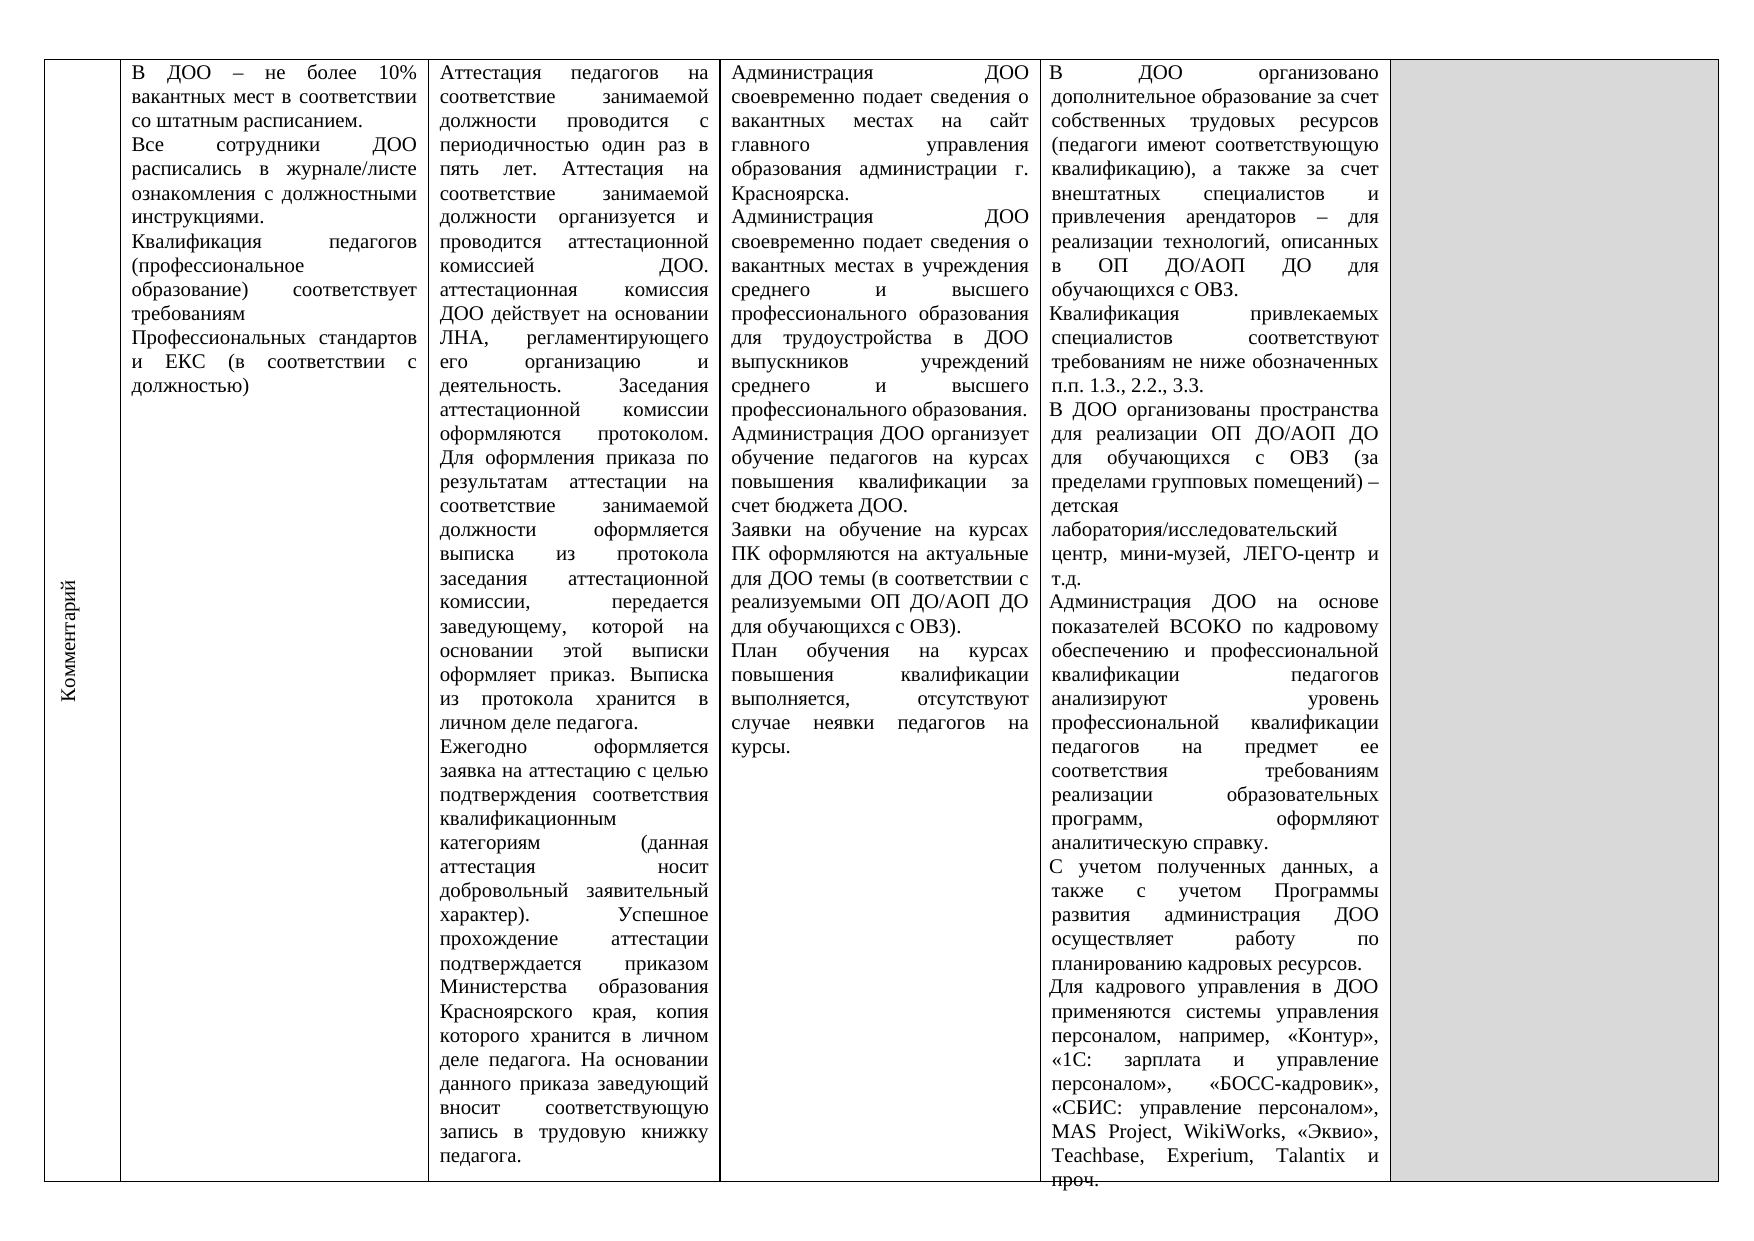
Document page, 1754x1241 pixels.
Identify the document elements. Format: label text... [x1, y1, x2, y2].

table_cell В ДОО – не более 10% вакантных мест в соответствии со штатным расписанием. Все сотрудники ДОО расписались в журнале/листе ознакомления с должностными инструкциями. Квалификация педагогов (профессиональное образование) соответствует требованиям Профессиональных стандартов и ЕКС (в соответствии с должностью) [121, 60, 428, 1181]
table_cell Администрация ДОО своевременно подает сведения о вакантных местах на сайт главного управления образования администрации г. Красноярска. Администрация ДОО своевременно подает сведения о вакантных местах в учреждения среднего и высшего профессионального образования для трудоустройства в ДОО выпускников учреждений среднего и высшего профессионального образования. Администрация ДОО организует обучение педагогов на курсах повышения квалификации за счет бюджета ДОО. Заявки на обучение на курсах ПК оформляются на актуальные для ДОО темы (в соответствии с реализуемыми ОП ДО/АОП ДО для обучающихся с ОВЗ). План обучения на курсах повышения квалификации выполняется, отсутствуют случае неявки педагогов на курсы. [721, 60, 1040, 1181]
table_cell Комментарий [45, 60, 120, 1181]
table_cell В ДОО организовано дополнительное образование за счет собственных трудовых ресурсов (педагоги имеют соответствующую квалификацию), а также за счет внештатных специалистов и привлечения арендаторов – для реализации технологий, описанных в ОП ДО/АОП ДО для обучающихся с ОВЗ. Квалификация привлекаемых специалистов соответствуют требованиям не ниже обозначенных п.п. 1.3., 2.2., 3.3. В ДОО организованы пространства для реализации ОП ДО/АОП ДО для обучающихся с ОВЗ (за пределами групповых помещений) – детская лаборатория/исследовательский центр, мини-музей, ЛЕГО-центр и т.д. Администрация ДОО на основе показателей ВСОКО по кадровому обеспечению и профессиональной квалификации педагогов анализируют уровень профессиональной квалификации педагогов на предмет ее соответствия требованиям реализации образовательных программ, оформляют аналитическую справку. С учетом полученных данных, а также с учетом Программы развития администрация ДОО осуществляет работу по планированию кадровых ресурсов. Для кадрового управления в ДОО применяются системы управления персоналом, например, «Контур», «1С: зарплата и управление персоналом», «БОСС-кадровик», «СБИС: управление персоналом», MAS Project, WikiWorks, «Эквио», Teachbase, Experium, Talantix и проч. [1041, 60, 1390, 1181]
table_cell Аттестация педагогов на соответствие занимаемой должности проводится с периодичностью один раз в пять лет. Аттестация на соответствие занимаемой должности организуется и проводится аттестационной комиссией ДОО. аттестационная комиссия ДОО действует на основании ЛНА, регламентирующего его организацию и деятельность. Заседания аттестационной комиссии оформляются протоколом. Для оформления приказа по результатам аттестации на соответствие занимаемой должности оформляется выписка из протокола заседания аттестационной комиссии, передается заведующему, которой на основании этой выписки оформляет приказ. Выписка из протокола хранится в личном деле педагога. Ежегодно оформляется заявка на аттестацию с целью подтверждения соответствия квалификационным категориям (данная аттестация носит добровольный заявительный характер). Успешное прохождение аттестации подтверждается приказом Министерства образования Красноярского края, копия которого хранится в личном деле педагога. На основании данного приказа заведующий вносит соответствующую запись в трудовую книжку педагога. [429, 60, 719, 1181]
table_cell [1391, 60, 1718, 1181]
